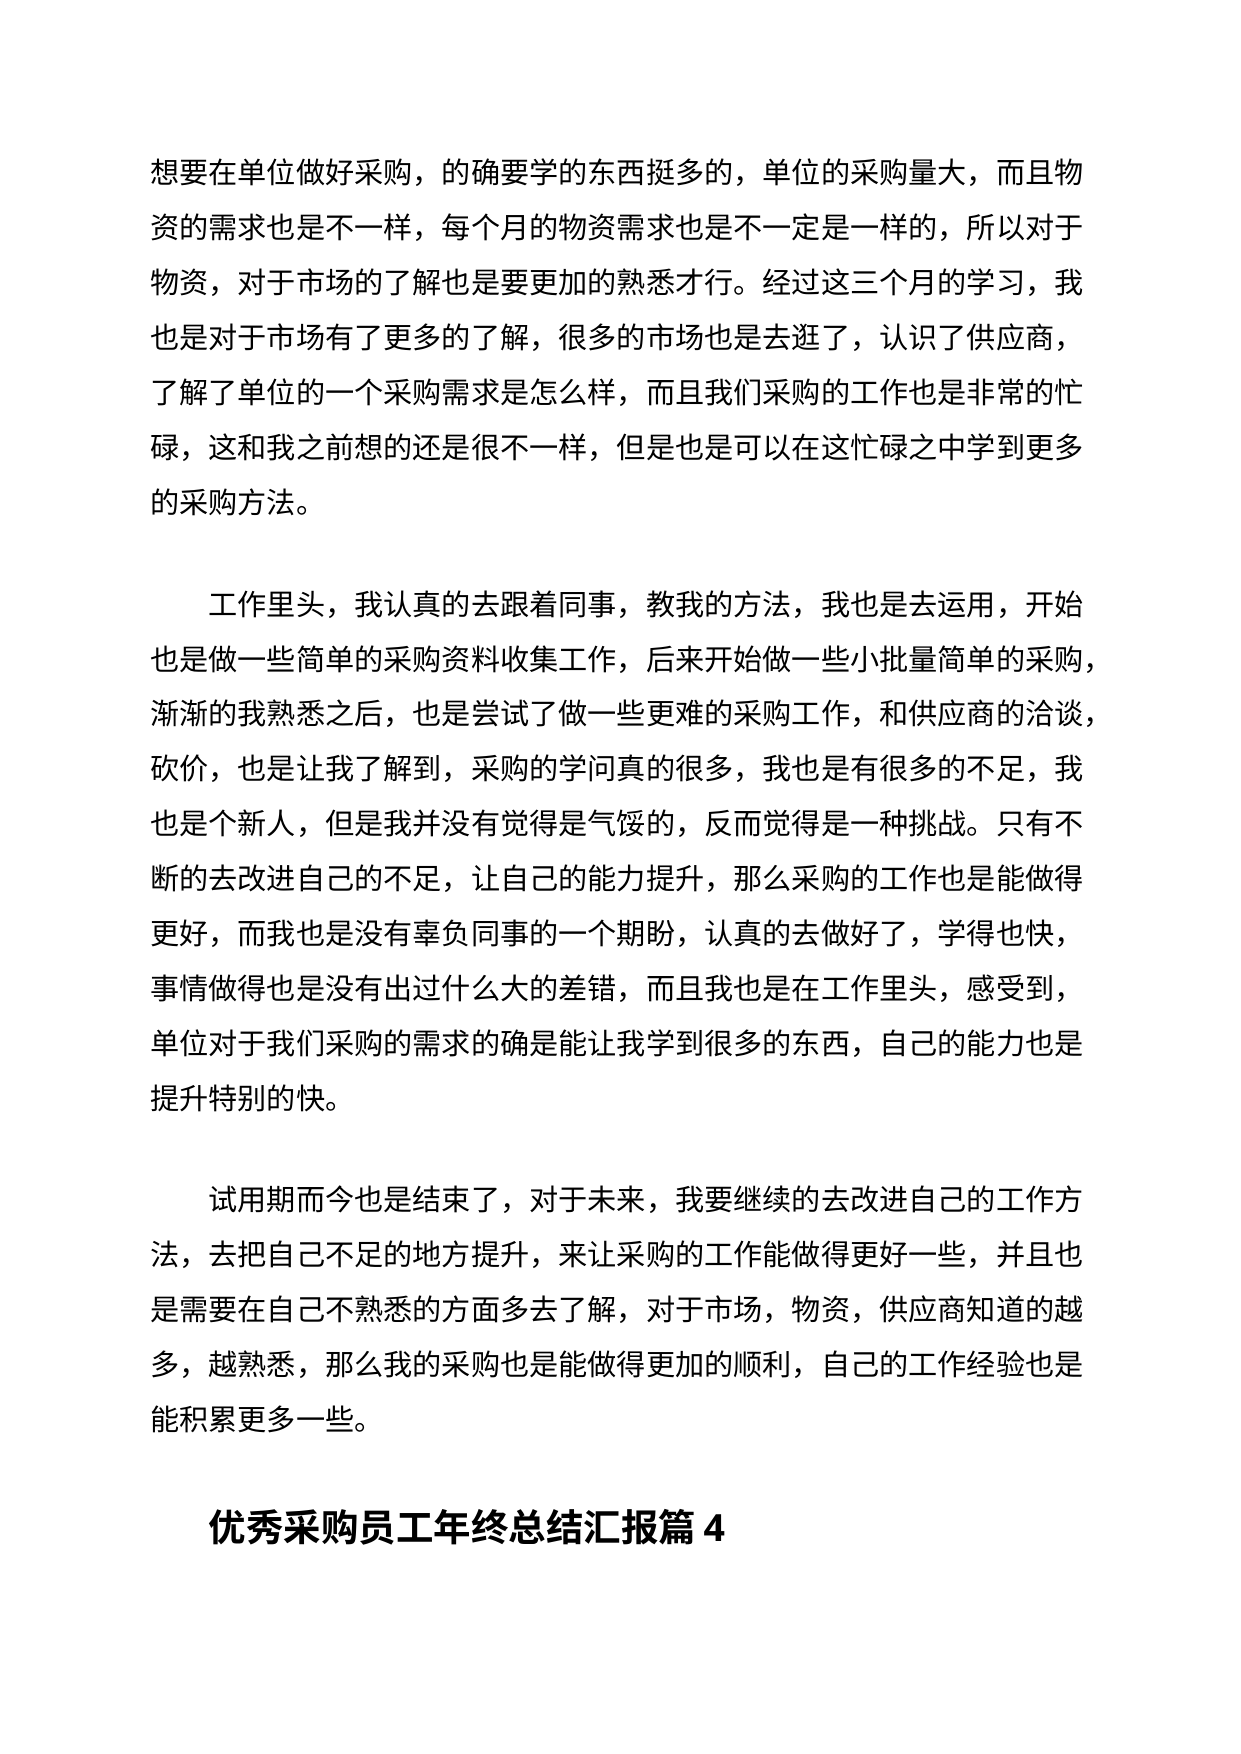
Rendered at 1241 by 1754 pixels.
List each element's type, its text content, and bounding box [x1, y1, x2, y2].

text 试用期而今也是结束了，对于未来，我要继续的去改进自己的工作方法，去把自己不足的地方提升，来让采购的工作能做得更好一些，并且也是需要在自己不熟悉的方面多去了解，对于市场，物资，供应商知道的越多，越熟悉，那么我的采购也是能做得更加的顺利，自己的工作经验也是能积累更多一些。 [150, 1177, 1090, 1439]
text 优秀采购员工年终总结汇报篇4 [150, 1498, 1090, 1553]
text 工作里头，我认真的去跟着同事，教我的方法，我也是去运用，开始也是做一些简单的采购资料收集工作，后来开始做一些小批量简单的采购，渐渐的我熟悉之后，也是尝试了做一些更难的采购工作，和供应商的洽谈，砍价，也是让我了解到，采购的学问真的很多，我也是有很多的不足，我也是个新人，但是我并没有觉得是气馁的，反而觉得是一种挑战。只有不断的去改进自己的不足，让自己的能力提升，那么采购的工作也是能做得更好，而我也是没有辜负同事的一个期盼，认真的去做好了，学得也快，事情做得也是没有出过什么大的差错，而且我也是在工作里头，感受到，单位对于我们采购的需求的确是能让我学到很多的东西，自己的能力也是提升特别的快。 [150, 581, 1090, 1117]
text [150, 150, 1090, 522]
